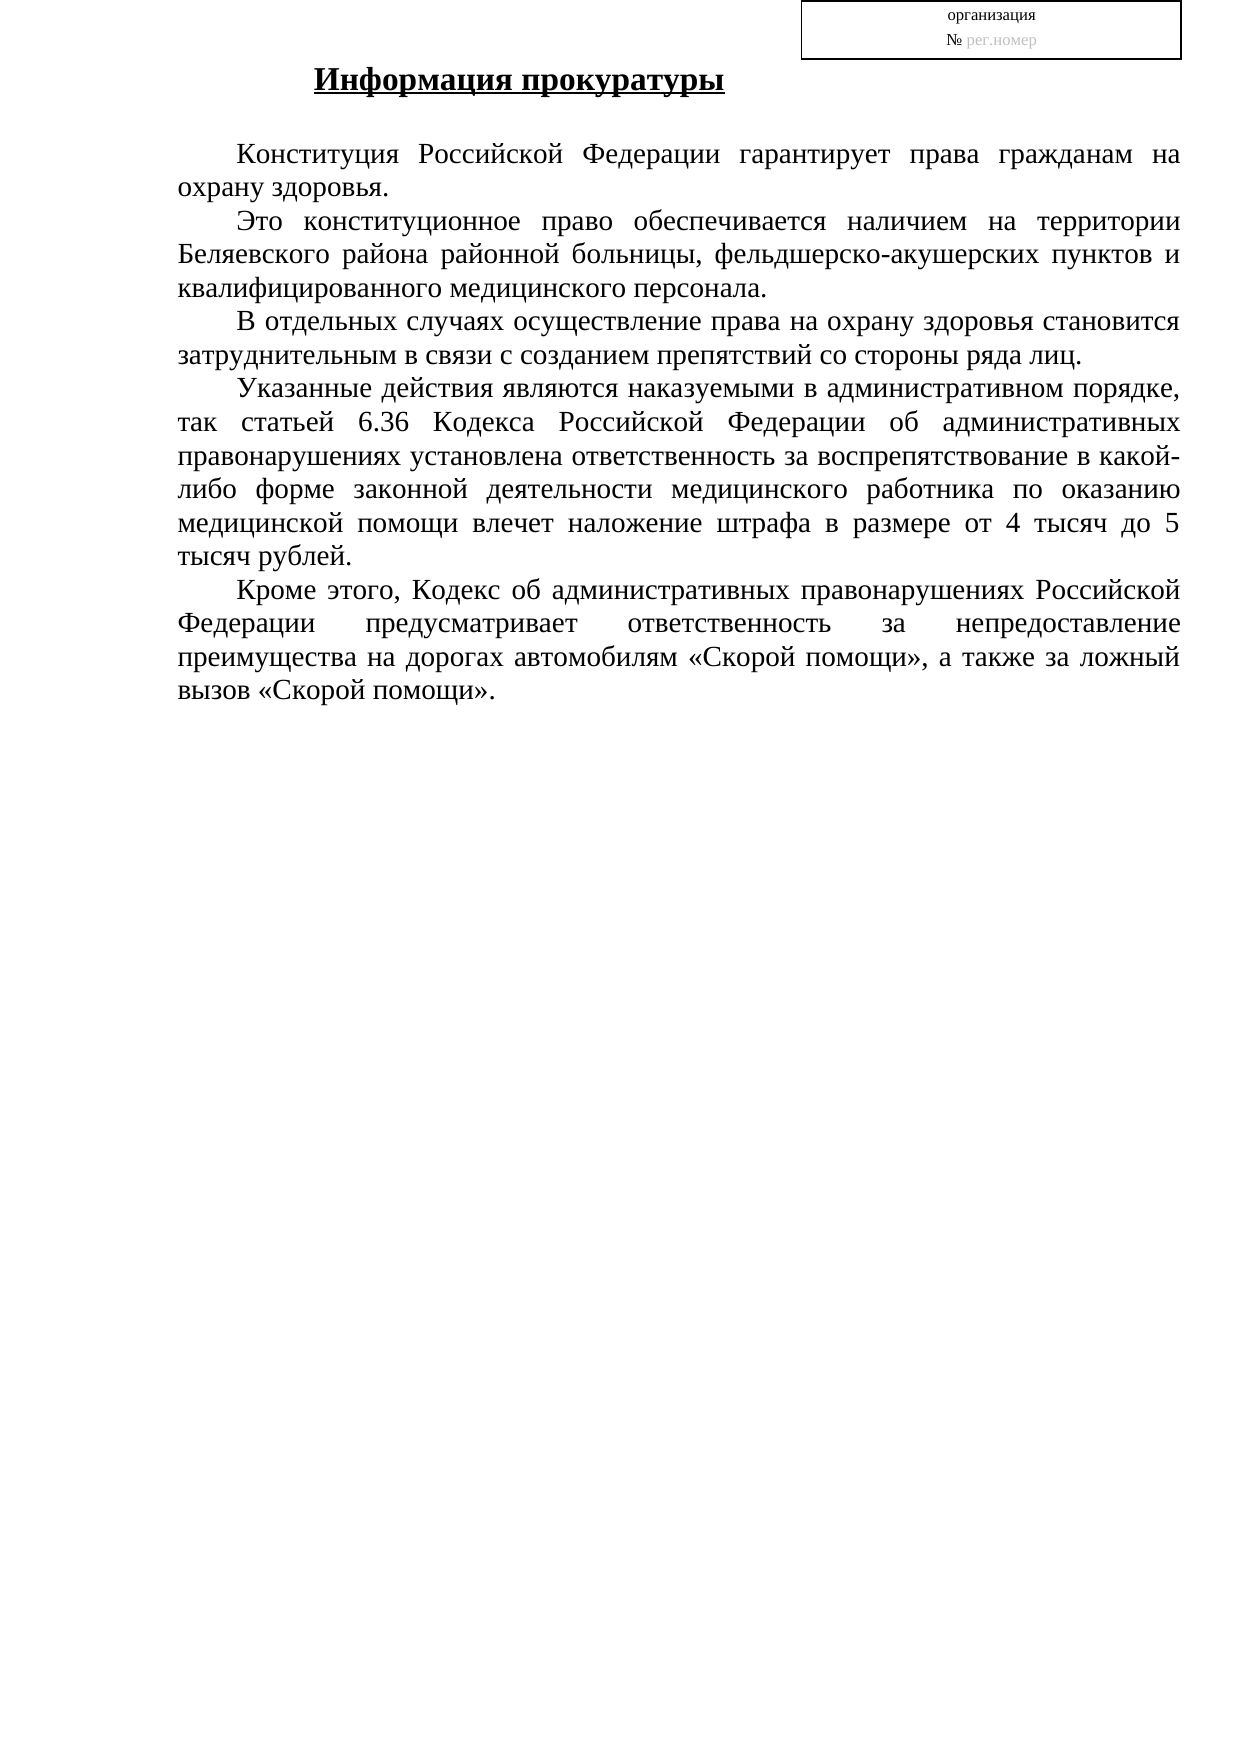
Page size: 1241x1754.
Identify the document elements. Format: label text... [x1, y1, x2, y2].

text В отдельных случаях осуществление права на охрану здоровья становится затруднительным в связи с созданием препятствий со стороны ряда лиц. [177, 303, 1181, 371]
text Кроме этого, Кодекс об административных правонарушениях Российской Федерации предусматривает ответственность за непредоставление преимущества на дорогах автомобилям «Скорой помощи», а также за ложный вызов «Скорой помощи». [177, 572, 1181, 706]
text Информация прокуратуры [177, 59, 1181, 97]
text Это конституционное право обеспечивается наличием на территории Беляевского района районной больницы, фельдшерско-акушерских пунктов и квалифицированного медицинского персонала. [177, 203, 1181, 303]
text Конституция Российской Федерации гарантирует права гражданам на охрану здоровья. [177, 136, 1181, 203]
text Указанные действия являются наказуемыми в административном порядке, так статьей 6.36 Кодекса Российской Федерации об административных правонарушениях установлена ответственность за воспрепятствование в какой-либо форме законной деятельности медицинского работника по оказанию медицинской помощи влечет наложение штрафа в размере от 4 тысяч до 5 тысяч рублей. [177, 371, 1181, 572]
